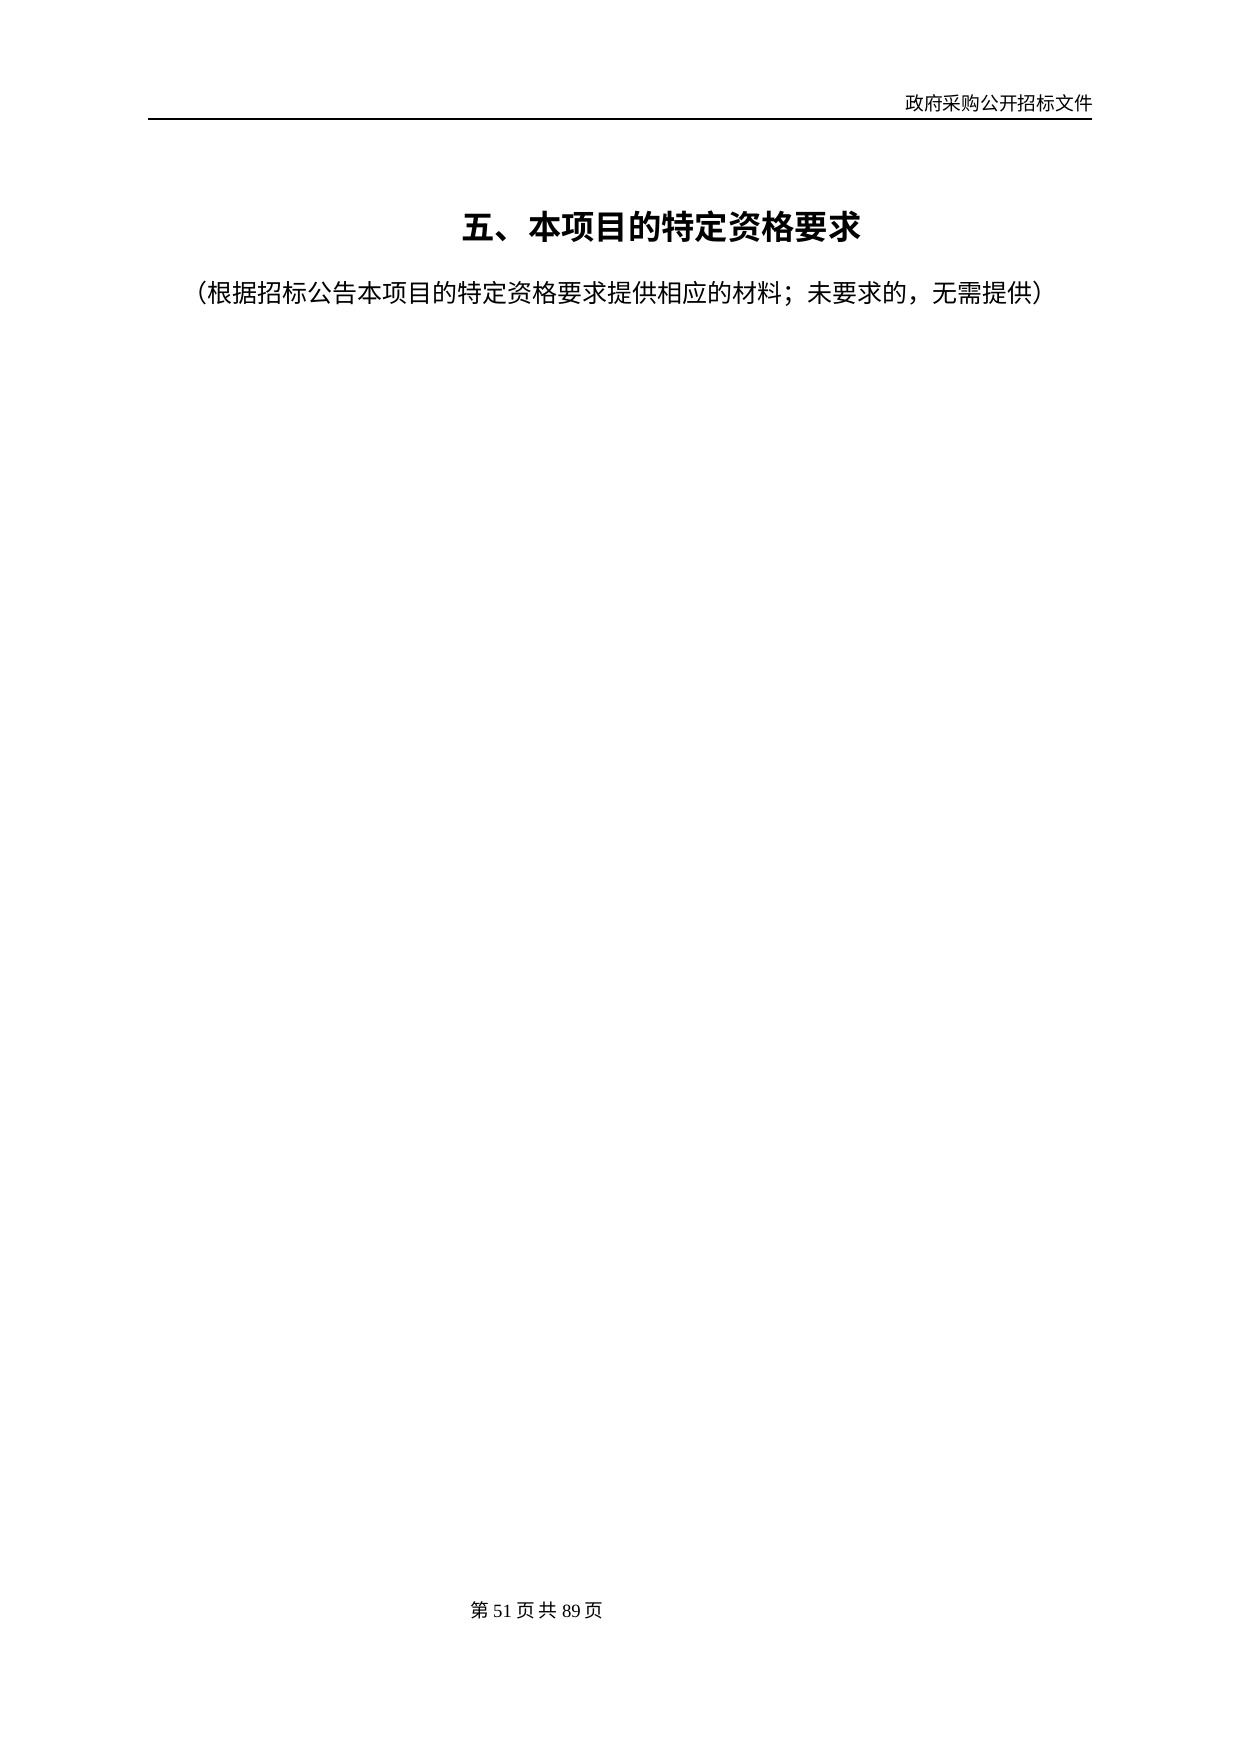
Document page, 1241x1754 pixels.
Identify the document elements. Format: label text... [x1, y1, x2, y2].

text 五、本项目的特定资格要求 [163, 201, 1092, 249]
text （根据招标公告本项目的特定资格要求提供相应的材料；未要求的，无需提供） [148, 273, 1092, 309]
